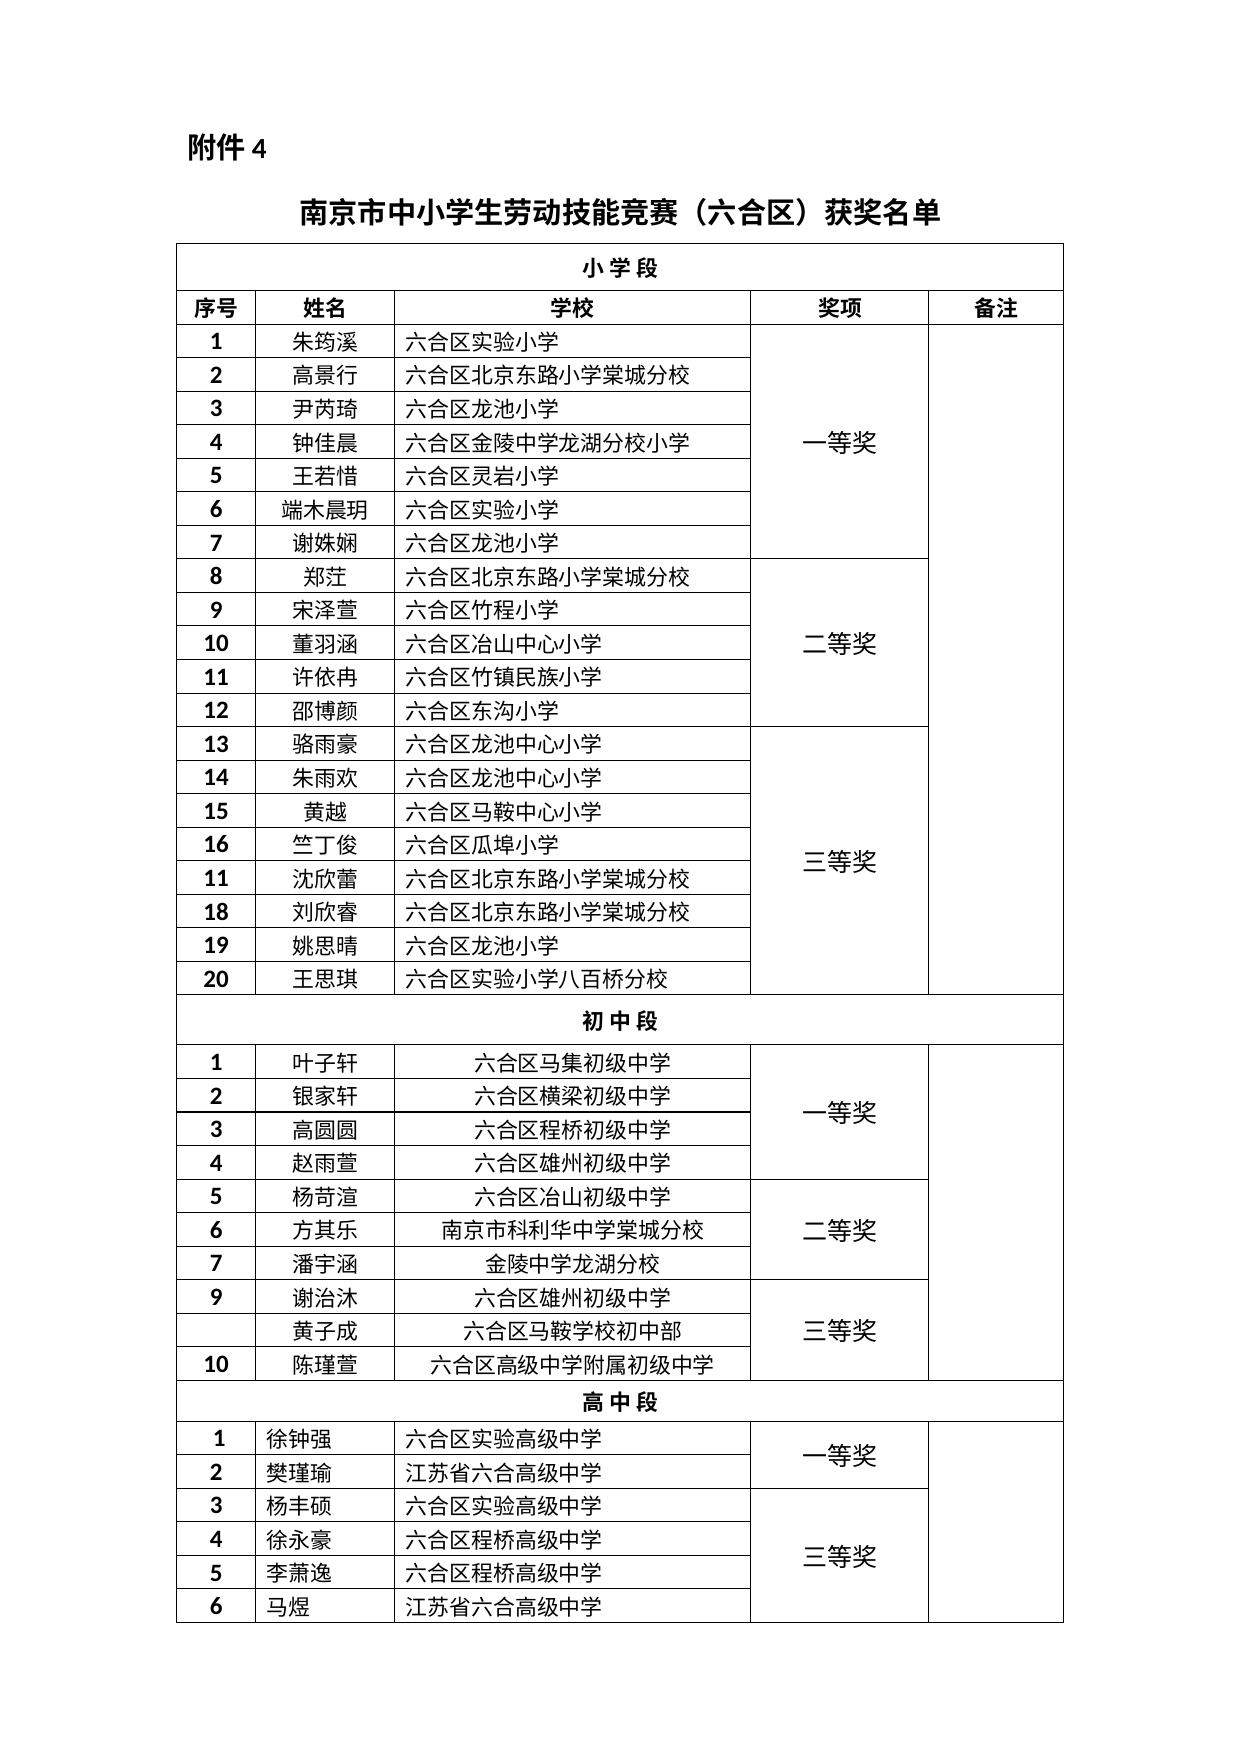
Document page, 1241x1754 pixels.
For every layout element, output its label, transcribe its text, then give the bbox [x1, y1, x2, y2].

table_cell 六合区高级中学附属初级中学 [395, 1347, 750, 1380]
table_cell 5 [177, 1180, 255, 1212]
table_cell 方其乐 [256, 1213, 394, 1246]
table_cell 3 [177, 392, 255, 424]
table_cell 六合区实验高级中学 [395, 1422, 750, 1454]
table_cell 赵雨萱 [256, 1146, 394, 1178]
table_cell 江苏省六合高级中学 [395, 1455, 750, 1488]
table_cell 银家轩 [256, 1079, 394, 1111]
table_cell 南京市科利华中学棠城分校 [395, 1213, 750, 1246]
table_cell 马煜 [256, 1589, 394, 1622]
table_cell 许依冉 [256, 660, 394, 692]
table_cell 备注 [929, 291, 1063, 323]
table_cell 六合区龙池中心小学 [395, 727, 750, 759]
table_cell 六合区实验高级中学 [395, 1489, 750, 1521]
table_cell 叶子轩 [256, 1045, 394, 1078]
table_cell [929, 325, 1063, 994]
table_cell 10 [177, 626, 255, 659]
table_cell 4 [177, 425, 255, 458]
table_cell 1 [177, 1422, 255, 1454]
table_cell 1 [177, 325, 255, 357]
table_cell [929, 1045, 1063, 1380]
table_cell [929, 1422, 1063, 1622]
table_cell 9 [177, 593, 255, 625]
table_cell 徐钟强 [256, 1422, 394, 1454]
table_cell 7 [177, 526, 255, 558]
table_cell 14 [177, 761, 255, 793]
table_cell 董羽涵 [256, 626, 394, 659]
table_cell 徐永豪 [256, 1522, 394, 1555]
table_cell 黄子成 [256, 1314, 394, 1346]
table_cell 9 [177, 1280, 255, 1313]
table_cell 三等奖 [751, 727, 928, 994]
table_cell 11 [177, 660, 255, 692]
table_cell 12 [177, 694, 255, 726]
table_cell 六合区雄州初级中学 [395, 1280, 750, 1313]
table_cell 6 [177, 492, 255, 525]
table_cell 二等奖 [751, 559, 928, 726]
table_cell 尹芮琦 [256, 392, 394, 424]
table_cell 19 [177, 928, 255, 961]
table_cell 六合区龙池小学 [395, 928, 750, 961]
table_cell 六合区北京东路小学棠城分校 [395, 559, 750, 592]
table_cell 六合区北京东路小学棠城分校 [395, 895, 750, 927]
table_cell 初 中 段 [177, 995, 1063, 1044]
table_cell 16 [177, 828, 255, 860]
table_cell 高圆圆 [256, 1113, 394, 1145]
table_cell 7 [177, 1247, 255, 1279]
table_cell 13 [177, 727, 255, 759]
table_cell 4 [177, 1146, 255, 1178]
table_cell 6 [177, 1589, 255, 1622]
table_cell 潘宇涵 [256, 1247, 394, 1279]
table_cell 六合区雄州初级中学 [395, 1146, 750, 1178]
table_cell 3 [177, 1113, 255, 1145]
table_cell 六合区冶山中心小学 [395, 626, 750, 659]
table_cell 一等奖 [751, 1422, 928, 1488]
table_cell 王若惜 [256, 459, 394, 491]
table_cell 骆雨豪 [256, 727, 394, 759]
text 南京市中小学生劳动技能竞赛（六合区）获奖名单 [187, 178, 1053, 243]
table_cell 邵博颜 [256, 694, 394, 726]
table_cell 朱筠溪 [256, 325, 394, 357]
table_cell 序号 [177, 291, 255, 323]
table_cell 谢姝娴 [256, 526, 394, 558]
table_cell 陈瑾萱 [256, 1347, 394, 1380]
table_cell 2 [177, 1079, 255, 1111]
table_cell 6 [177, 1213, 255, 1246]
table_cell 六合区灵岩小学 [395, 459, 750, 491]
table_cell 六合区马鞍学校初中部 [395, 1314, 750, 1346]
table_cell 5 [177, 1556, 255, 1588]
table_cell 11 [177, 861, 255, 894]
table_cell 三等奖 [751, 1280, 928, 1380]
table_cell 宋泽萱 [256, 593, 394, 625]
table_cell 王思琪 [256, 962, 394, 994]
table_cell 六合区瓜埠小学 [395, 828, 750, 860]
table_cell 黄越 [256, 794, 394, 827]
table_cell 江苏省六合高级中学 [395, 1589, 750, 1622]
table_cell 六合区实验小学 [395, 492, 750, 525]
table_cell 一等奖 [751, 325, 928, 558]
table_cell 六合区金陵中学龙湖分校小学 [395, 425, 750, 458]
table_cell 1 [177, 1045, 255, 1078]
table_cell 金陵中学龙湖分校 [395, 1247, 750, 1279]
table_cell 六合区北京东路小学棠城分校 [395, 358, 750, 391]
table_cell 六合区程桥高级中学 [395, 1522, 750, 1555]
table_cell 六合区龙池小学 [395, 392, 750, 424]
text 附件4 [187, 113, 1053, 178]
table_cell 竺丁俊 [256, 828, 394, 860]
table_cell 六合区龙池中心小学 [395, 761, 750, 793]
table_cell 钟佳晨 [256, 425, 394, 458]
table_cell 谢治沐 [256, 1280, 394, 1313]
table_cell 2 [177, 1455, 255, 1488]
table_cell 18 [177, 895, 255, 927]
table_cell 六合区东沟小学 [395, 694, 750, 726]
table_cell 六合区横梁初级中学 [395, 1079, 750, 1111]
table_cell 高 中 段 [177, 1381, 1063, 1421]
table_cell 二等奖 [751, 1180, 928, 1279]
table_cell 学校 [395, 291, 750, 323]
table_cell 六合区竹程小学 [395, 593, 750, 625]
table_cell 郑茳 [256, 559, 394, 592]
table_cell 六合区马鞍中心小学 [395, 794, 750, 827]
table_cell 六合区北京东路小学棠城分校 [395, 861, 750, 894]
table_cell 4 [177, 1522, 255, 1555]
table_cell 沈欣蕾 [256, 861, 394, 894]
table_cell 六合区程桥初级中学 [395, 1113, 750, 1145]
table_cell 六合区冶山初级中学 [395, 1180, 750, 1212]
table_cell 六合区实验小学八百桥分校 [395, 962, 750, 994]
table_cell 8 [177, 559, 255, 592]
table_cell [177, 1314, 255, 1346]
table_cell 朱雨欢 [256, 761, 394, 793]
table_cell 刘欣睿 [256, 895, 394, 927]
table_header 小 学 段 [177, 244, 1063, 290]
table_cell 2 [177, 358, 255, 391]
table_cell 一等奖 [751, 1045, 928, 1178]
table_cell 姚思晴 [256, 928, 394, 961]
table_cell 六合区程桥高级中学 [395, 1556, 750, 1588]
table_cell 杨苛渲 [256, 1180, 394, 1212]
table_cell 高景行 [256, 358, 394, 391]
table_cell 10 [177, 1347, 255, 1380]
table_cell 20 [177, 962, 255, 994]
table_cell 六合区竹镇民族小学 [395, 660, 750, 692]
table_cell 3 [177, 1489, 255, 1521]
table_cell 奖项 [751, 291, 928, 323]
table_cell 杨丰硕 [256, 1489, 394, 1521]
table_cell 六合区马集初级中学 [395, 1045, 750, 1078]
table_cell 李萧逸 [256, 1556, 394, 1588]
table_cell 樊瑾瑜 [256, 1455, 394, 1488]
table_cell 三等奖 [751, 1489, 928, 1622]
table_cell 15 [177, 794, 255, 827]
table_cell 5 [177, 459, 255, 491]
table_cell 姓名 [256, 291, 394, 323]
table_cell 六合区实验小学 [395, 325, 750, 357]
table_cell 端木晨玥 [256, 492, 394, 525]
table_cell 六合区龙池小学 [395, 526, 750, 558]
